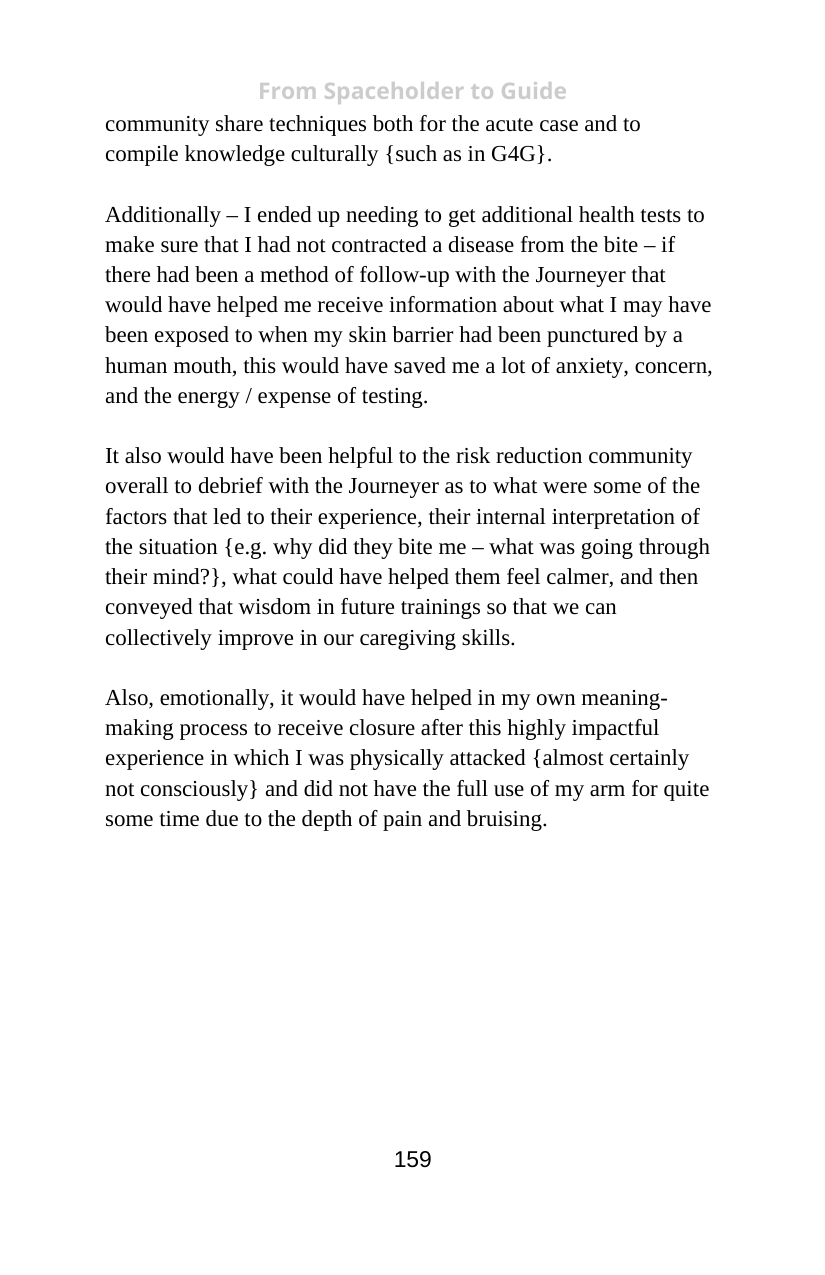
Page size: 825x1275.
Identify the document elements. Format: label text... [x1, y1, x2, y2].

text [105, 110, 720, 167]
text It also would have been helpful to the risk reduction community overall to debrief with the Journeyer as to what were some of the factors that led to their experience, their internal interpretation of the situation {e.g. why did they bite me – what was going through their mind?}, what could have helped them feel calmer, and then conveyed that wisdom in future trainings so that we can collectively improve in our caregiving skills. [105, 442, 720, 650]
text Additionally – I ended up needing to get additional health tests to make sure that I had not contracted a disease from the bite – if there had been a method of follow-up with the Journeyer that would have helped me receive information about what I may have been exposed to when my skin barrier had been punctured by a human mouth, this would have saved me a lot of anxiety, concern, and the energy / expense of testing. [105, 201, 720, 408]
text Also, emotionally, it would have helped in my own meaning-making process to receive closure after this highly impactful experience in which I was physically attacked {almost certainly not consciously} and did not have the full use of my arm for quite some time due to the depth of pain and bruising. [105, 684, 720, 831]
